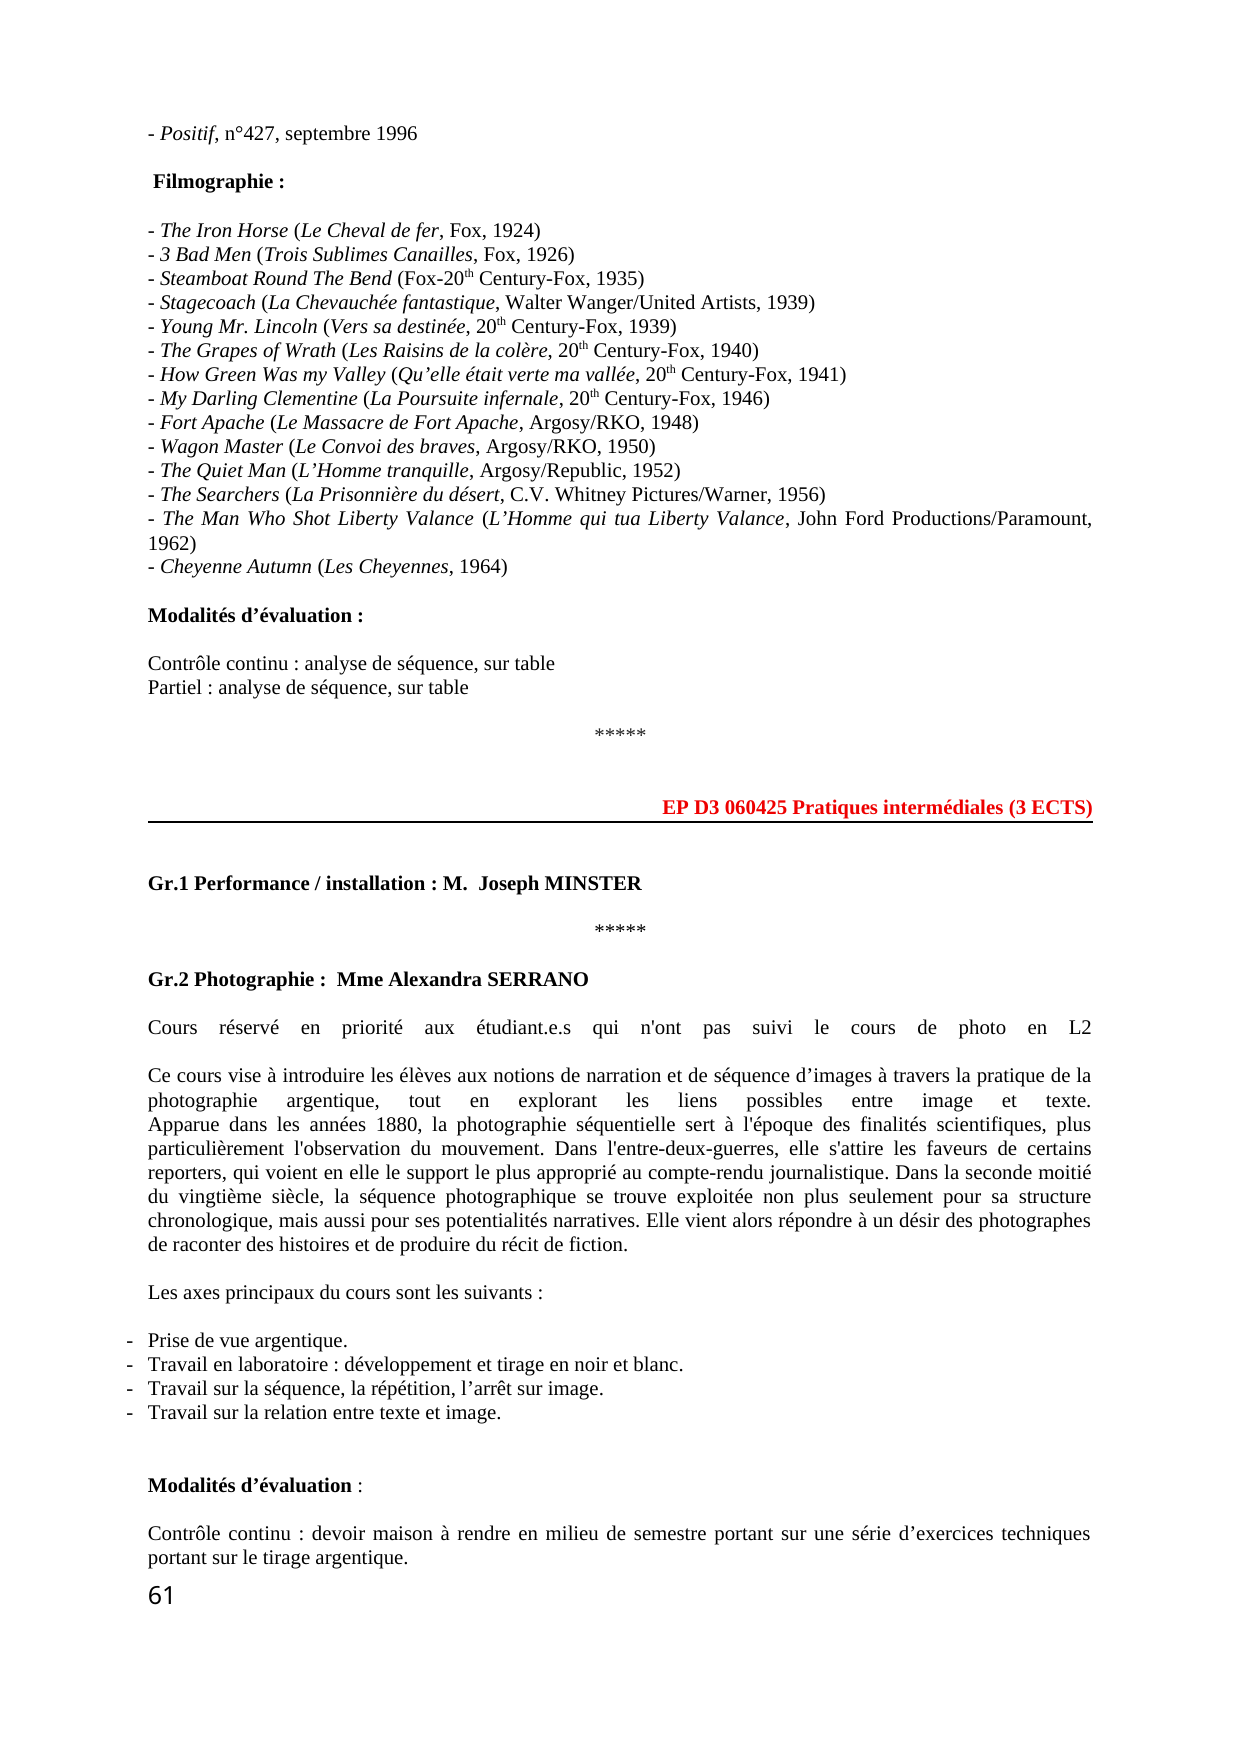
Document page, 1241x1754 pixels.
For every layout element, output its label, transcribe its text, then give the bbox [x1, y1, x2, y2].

text - The Iron Horse (Le Cheval de fer, Fox, 1924) [148, 218, 1093, 242]
text - My Darling Clementine (La Poursuite infernale, 20th Century-Fox, 1946) [148, 386, 1093, 410]
text - The Searchers (La Prisonnière du désert, C.V. Whitney Pictures/Warner, 1956) [148, 482, 1093, 506]
text - Steamboat Round The Bend (Fox-20th Century-Fox, 1935) [148, 266, 1093, 290]
text - The Man Who Shot Liberty Valance (L’Homme qui tua Liberty Valance, John Ford Productions/Paramount, 1962) [148, 506, 1093, 554]
list Travail sur la relation entre texte et image. [126, 1400, 1093, 1424]
text - Fort Apache (Le Massacre de Fort Apache, Argosy/RKO, 1948) [148, 410, 1093, 434]
text Cours réservé en priorité aux étudiant.e.s qui n'ont pas suivi le cours de photo en L2 Ce cours vise à introduire les élèves aux notions de narration et de séquence d’images à travers la pratique de la photographie argentique, tout en explorant les liens possibles entre image et texte. Apparue dans les années 1880, la photographie séquentielle sert à l'époque des finalités scientifiques, plus particulièrement l'observation du mouvement. Dans l'entre-deux-guerres, elle s'attire les faveurs de certains reporters, qui voient en elle le support le plus approprié au compte-rendu journalistique. Dans la seconde moitié du vingtième siècle, la séquence photographique se trouve exploitée non plus seulement pour sa structure chronologique, mais aussi pour ses potentialités narratives. Elle vient alors répondre à un désir des photographes de raconter des histoires et de produire du récit de fiction. [148, 1015, 1093, 1256]
text Partiel : analyse de séquence, sur table [148, 675, 1093, 699]
text ***** [148, 723, 1093, 747]
text - Young Mr. Lincoln (Vers sa destinée, 20th Century-Fox, 1939) [148, 314, 1093, 338]
text EP D3 060425 Pratiques intermédiales (3 ECTS) [148, 795, 1093, 821]
list Travail sur la séquence, la répétition, l’arrêt sur image. [126, 1376, 1093, 1400]
text Gr.2 Photographie : Mme Alexandra SERRANO [148, 967, 1093, 991]
text - Stagecoach (La Chevauchée fantastique, Walter Wanger/United Artists, 1939) [148, 290, 1093, 314]
text Contrôle continu : devoir maison à rendre en milieu de semestre portant sur une série d’exercices techniques portant sur le tirage argentique. [148, 1497, 1093, 1569]
text ***** [148, 919, 1093, 943]
text Modalités d’évaluation : [148, 603, 1093, 627]
text - 3 Bad Men (Trois Sublimes Canailles, Fox, 1926) [148, 242, 1093, 266]
text - Wagon Master (Le Convoi des braves, Argosy/RKO, 1950) [148, 434, 1093, 458]
text Modalités d’évaluation : [148, 1424, 1093, 1497]
text - How Green Was my Valley (Qu’elle était verte ma vallée, 20th Century-Fox, 1941) [148, 362, 1093, 386]
list Travail en laboratoire : développement et tirage en noir et blanc. [126, 1352, 1093, 1376]
text - The Grapes of Wrath (Les Raisins de la colère, 20th Century-Fox, 1940) [148, 338, 1093, 362]
text - Positif, n°427, septembre 1996 [148, 121, 1093, 145]
text Gr.1 Performance / installation : M. Joseph MINSTER [148, 871, 1093, 895]
text - Cheyenne Autumn (Les Cheyennes, 1964) [148, 554, 1093, 578]
text - The Quiet Man (L’Homme tranquille, Argosy/Republic, 1952) [148, 458, 1093, 482]
list Prise de vue argentique. [126, 1328, 1093, 1352]
text Contrôle continu : analyse de séquence, sur table [148, 651, 1093, 675]
text Les axes principaux du cours sont les suivants : [148, 1256, 1093, 1304]
text Filmographie : [148, 169, 1093, 193]
